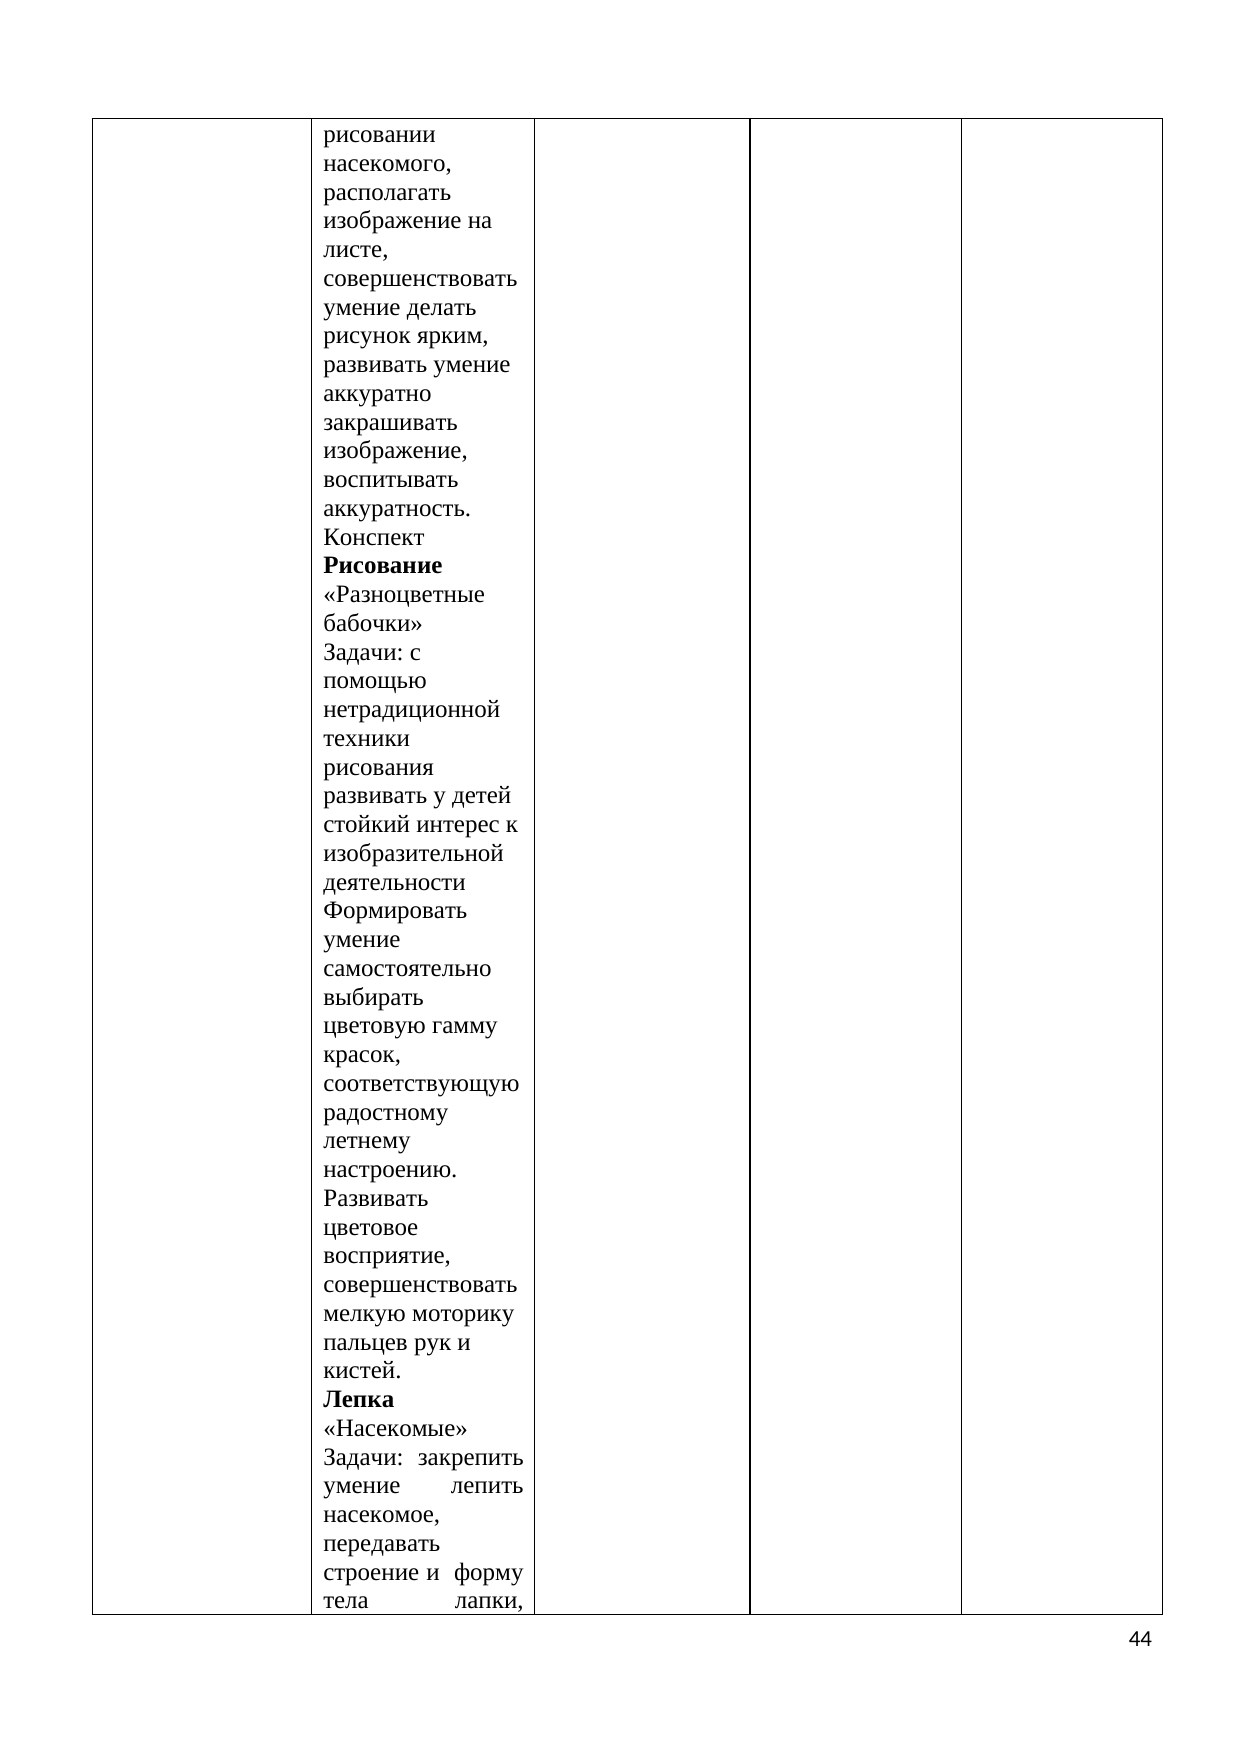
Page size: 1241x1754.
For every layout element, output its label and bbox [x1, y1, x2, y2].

table_cell [751, 119, 961, 1614]
table_cell [93, 119, 311, 1614]
table_cell [312, 119, 534, 1614]
table_cell [962, 119, 1162, 1614]
table_cell [535, 119, 749, 1614]
